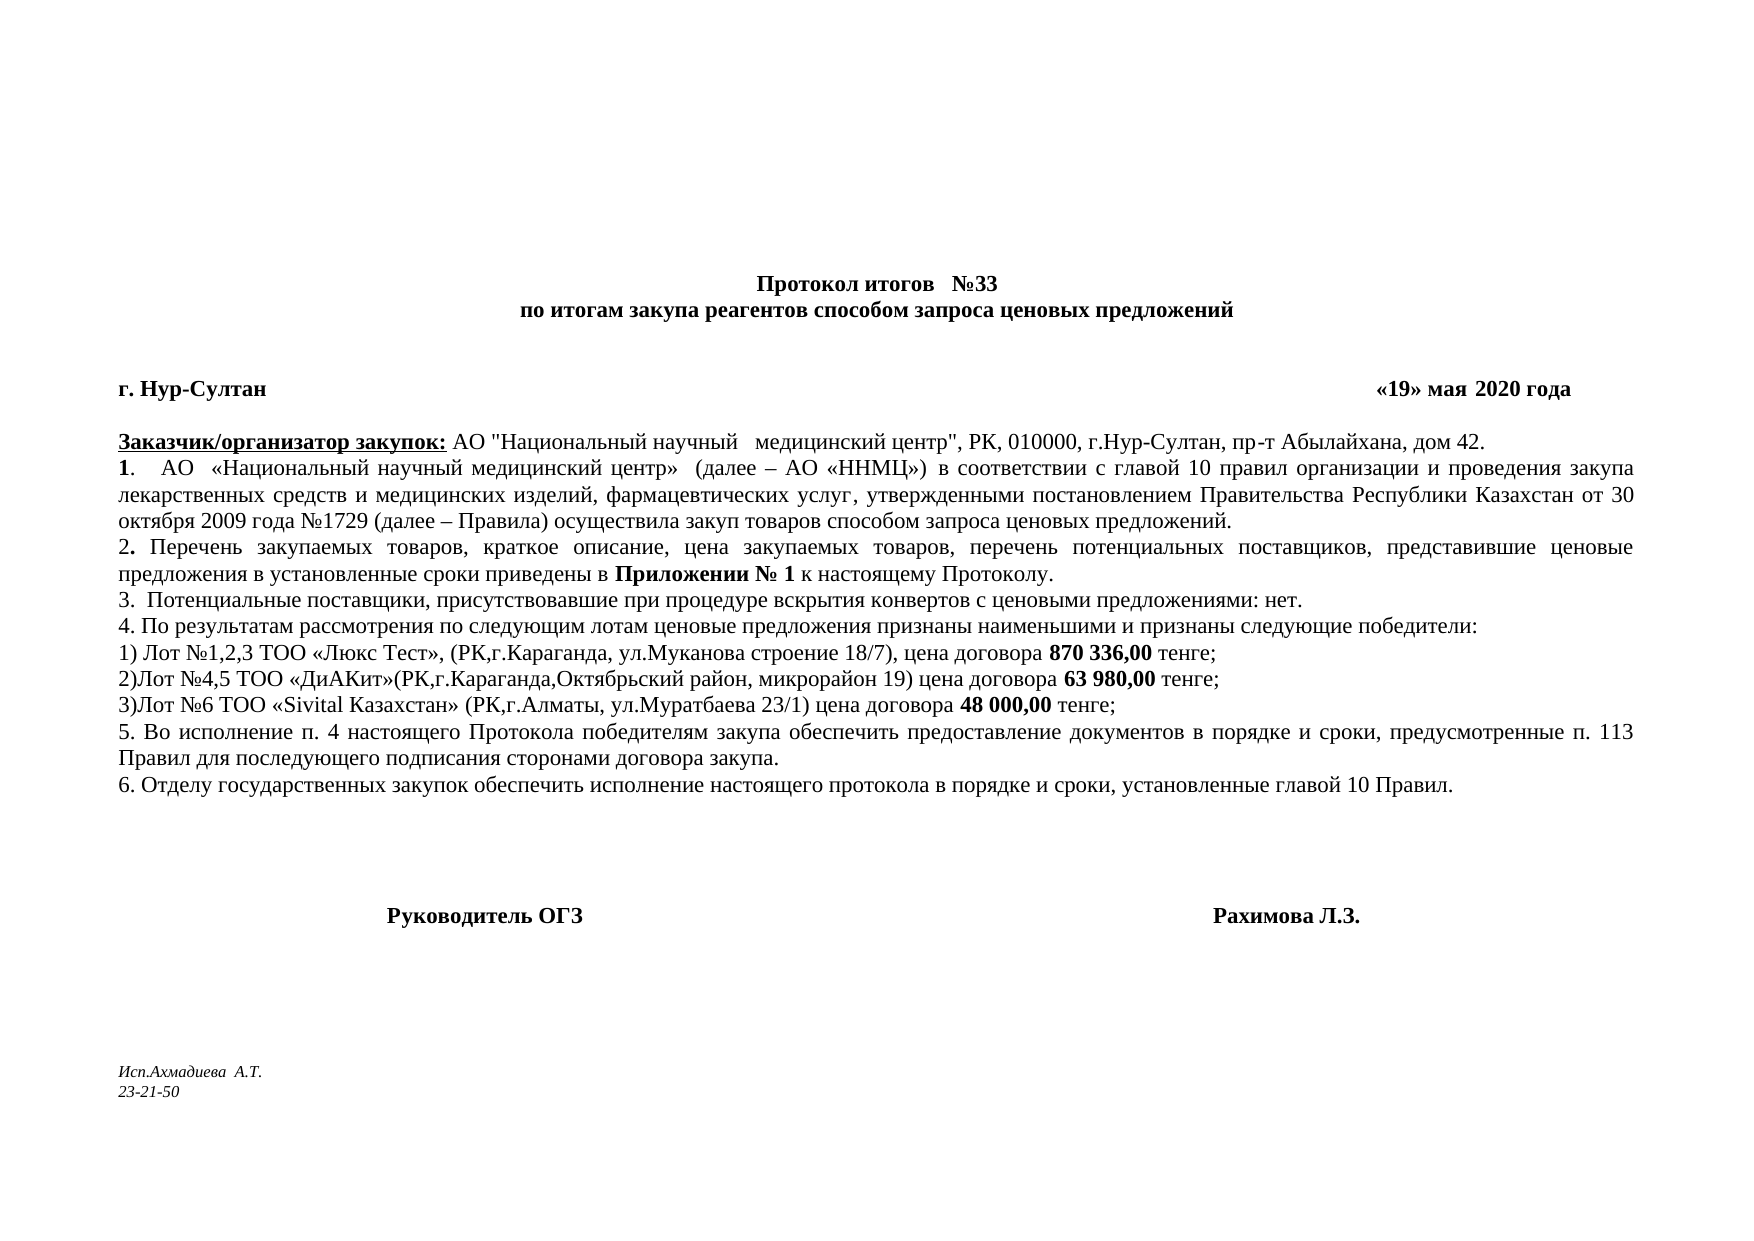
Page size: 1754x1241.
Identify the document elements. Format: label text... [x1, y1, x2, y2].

text 1. АО «Национальный научный медицинский центр» (далее – АО «ННМЦ») в соответствии с главой 10 правил организации и проведения закупа лекарственных средств и медицинских изделий, фармацевтических услуг, утвержденными постановлением Правительства Республики Казахстан от 30 октября 2009 года №1729 (далее – Правила) осуществила закуп товаров способом запроса ценовых предложений. [118, 454, 1636, 533]
text 23-21-50 [118, 1081, 1636, 1101]
text 3)Лот №6 ТОО «Sivital Казахстан» (РК,г.Алматы, ул.Муратбаева 23/1) цена договора 48 000,00 тенге; [118, 692, 1636, 718]
text по итогам закупа реагентов способом запроса ценовых предложений [118, 296, 1636, 323]
text Заказчик/организатор закупок: АО "Национальный научный медицинский центр", РК, 010000, г.Нур-Султан, пр-т Абылайхана, дом 42. [118, 428, 1636, 454]
text 1) Лот №1,2,3 ТОО «Люкс Тест», (РК,г.Караганда, ул.Муканова строение 18/7), цена договора 870 336,00 тенге; [118, 639, 1636, 665]
text 4. По результатам рассмотрения по следующим лотам ценовые предложения признаны наименьшими и признаны следующие победители: [118, 612, 1636, 639]
text Руководитель ОГЗ Рахимова Л.З. [118, 902, 1636, 929]
text г. Нур-Султан «19» мая 2020 года [118, 375, 1636, 402]
text 2)Лот №4,5 ТОО «ДиАКит»(РК,г.Караганда,Октябрьский район, микрорайон 19) цена договора 63 980,00 тенге; [118, 665, 1636, 692]
text 6. Отделу государственных закупок обеспечить исполнение настоящего протокола в порядке и сроки, установленные главой 10 Правил. [118, 771, 1636, 797]
text 2. Перечень закупаемых товаров, краткое описание, цена закупаемых товаров, перечень потенциальных поставщиков, представившие ценовые предложения в установленные сроки приведены в Приложении № 1 к настоящему Протоколу. [118, 533, 1636, 586]
text Исп.Ахмадиева А.Т. [118, 1062, 1636, 1081]
text Протокол итогов №33 [118, 270, 1636, 296]
text 3. Потенциальные поставщики, присутствовавшие при процедуре вскрытия конвертов с ценовыми предложениями: нет. [118, 586, 1636, 612]
text 5. Во исполнение п. 4 настоящего Протокола победителям закупа обеспечить предоставление документов в порядке и сроки, предусмотренные п. 113 Правил для последующего подписания сторонами договора закупа. [118, 718, 1636, 771]
